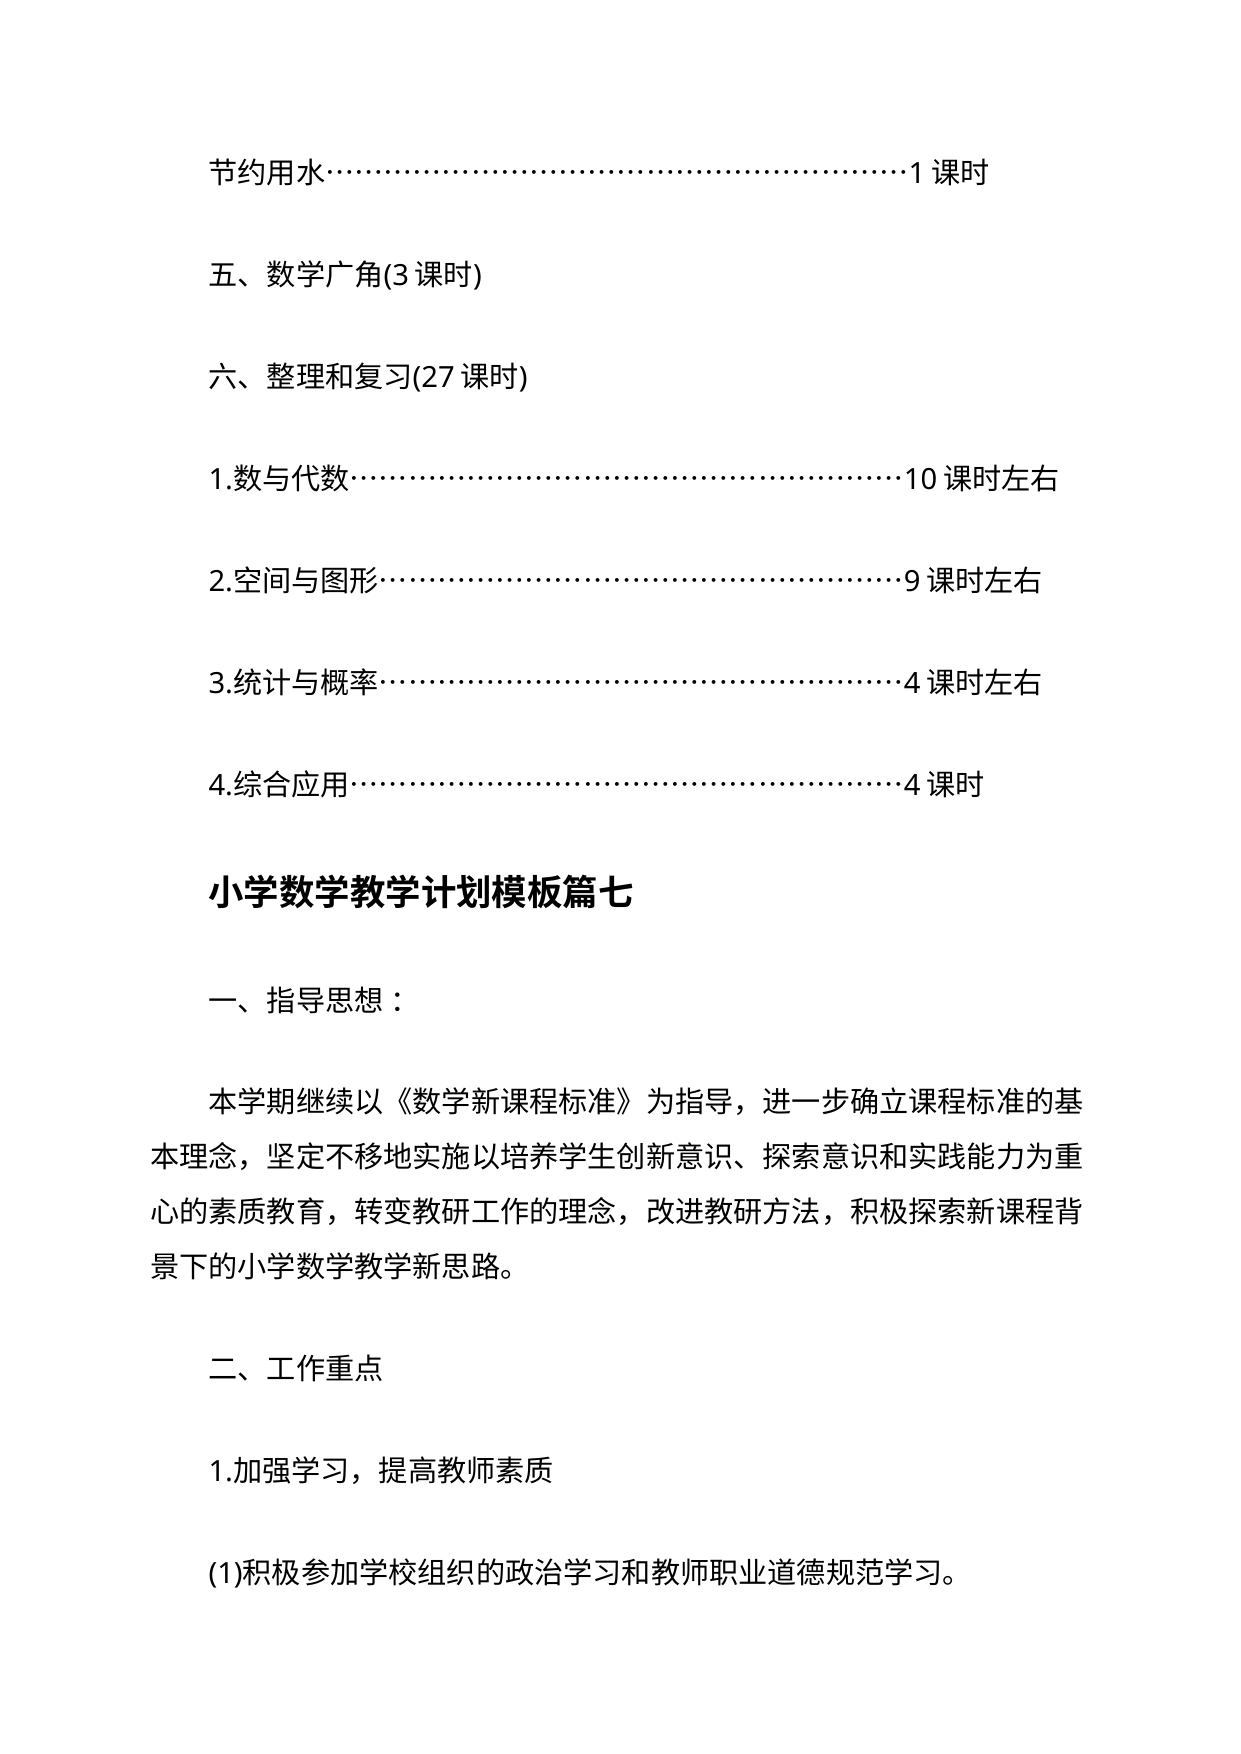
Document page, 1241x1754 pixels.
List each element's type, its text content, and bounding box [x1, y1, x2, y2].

text 六、整理和复习(27课时) [150, 354, 1090, 396]
text 本学期继续以《数学新课程标准》为指导，进一步确立课程标准的基本理念，坚定不移地实施以培养学生创新意识、探索意识和实践能力为重心的素质教育，转变教研工作的理念，改进教研方法，积极探索新课程背景下的小学数学教学新思路。 [150, 1079, 1090, 1286]
text 节约用水……………………………………………………1课时 [150, 150, 1090, 192]
text 一、指导思想 ： [150, 977, 1090, 1019]
text 3.统计与概率………………………………………………4课时左右 [150, 660, 1090, 702]
text 1.数与代数…………………………………………………10课时左右 [150, 456, 1090, 498]
text 二、工作重点 [150, 1346, 1090, 1388]
text 五、数学广角(3课时) [150, 252, 1090, 294]
text 2.空间与图形………………………………………………9课时左右 [150, 558, 1090, 600]
text 4.综合应用…………………………………………………4课时 [150, 762, 1090, 804]
text 1.加强学习，提高教师素质 [150, 1447, 1090, 1490]
text 小学数学教学计划模板篇七 [150, 864, 1090, 915]
text (1)积极参加学校组织的政治学习和教师职业道德规范学习。 [150, 1549, 1090, 1592]
